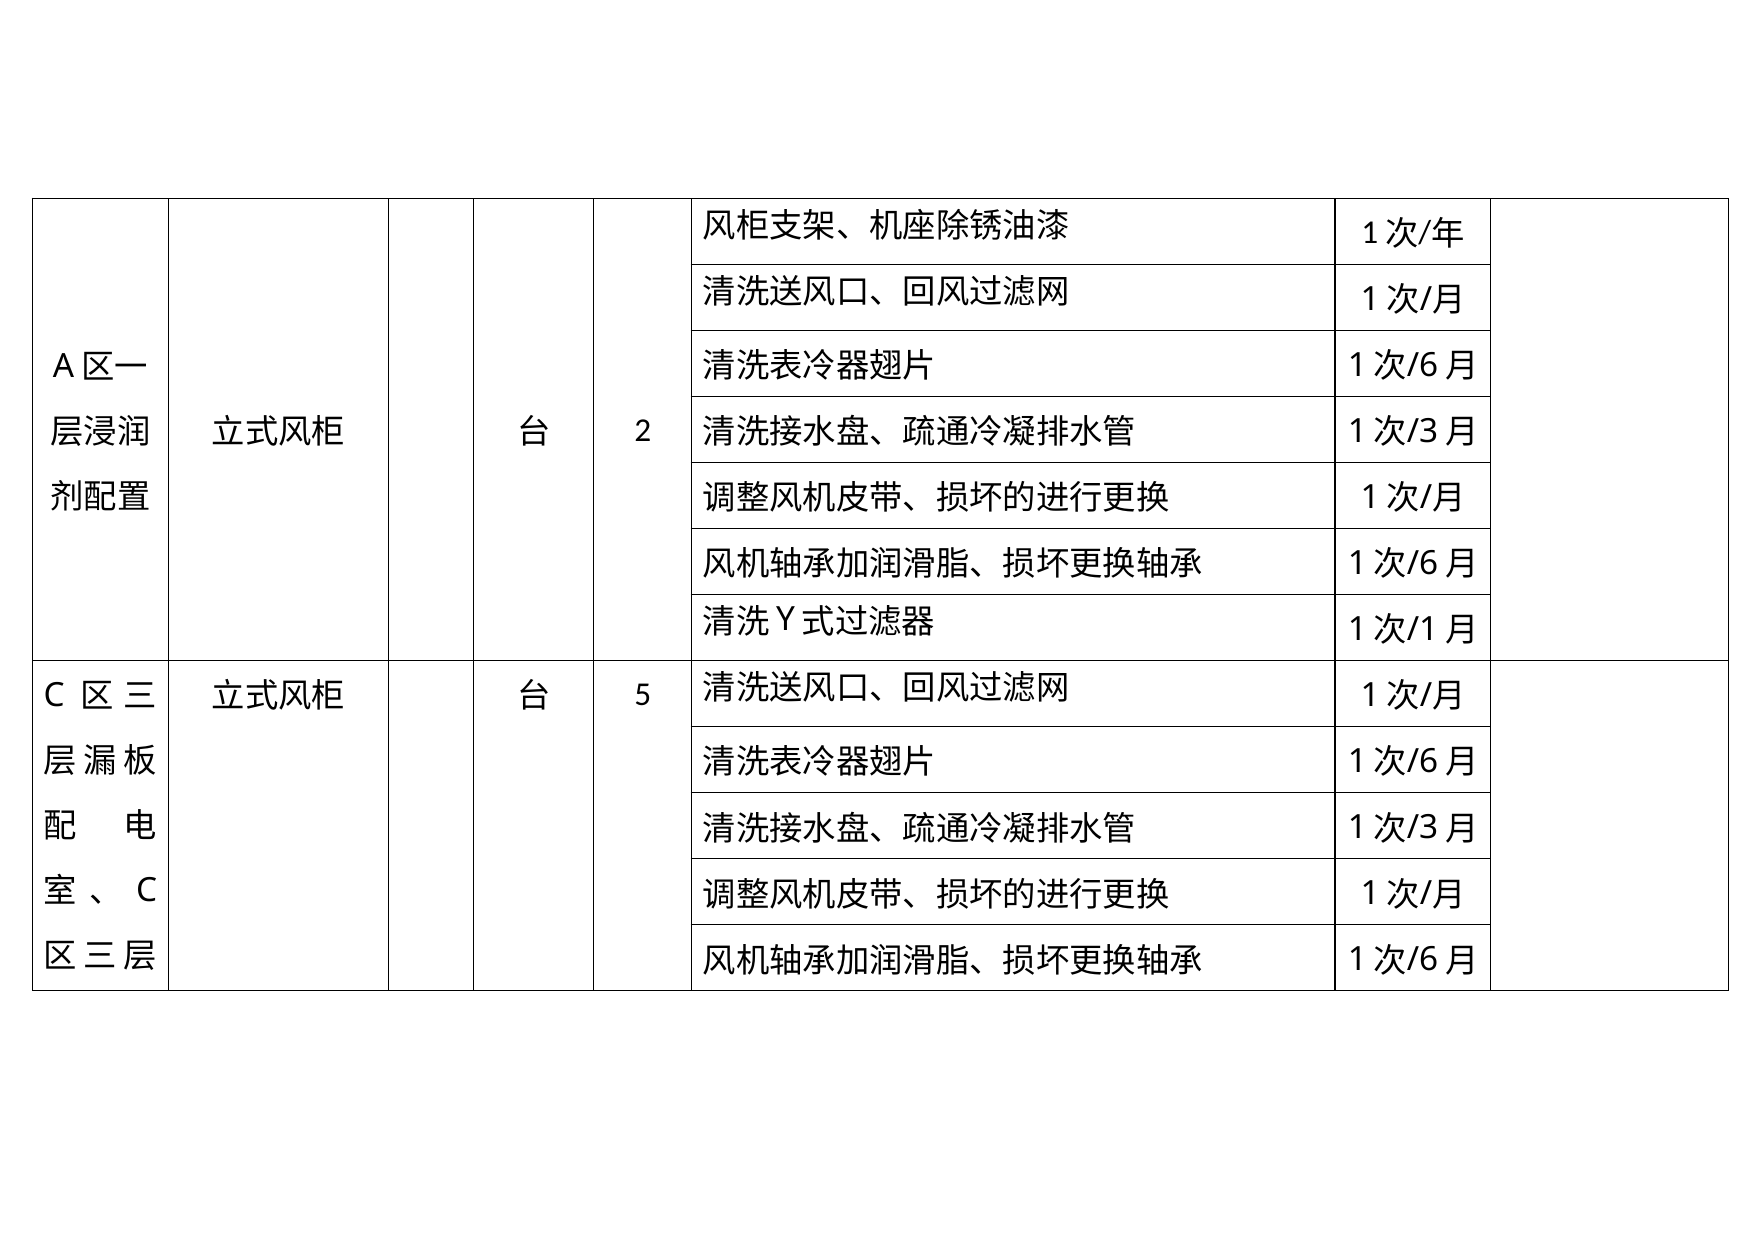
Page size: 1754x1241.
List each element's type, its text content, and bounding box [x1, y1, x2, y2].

table_cell [389, 199, 473, 660]
table_cell 调整风机皮带、损坏的进行更换 [692, 859, 1334, 924]
table_cell 立式风柜 [169, 199, 388, 660]
table_cell 清洗Y式过滤器 [692, 595, 1334, 660]
table_cell 1次/年 [1336, 199, 1490, 264]
table_cell 台 [474, 661, 593, 990]
table_cell 1次/6月 [1336, 331, 1490, 396]
table_cell 1次/6月 [1336, 529, 1490, 594]
table_cell 风柜支架、机座除锈油漆 [692, 199, 1334, 264]
table_cell 风机轴承加润滑脂、损坏更换轴承 [692, 925, 1334, 990]
table_cell 清洗送风口、回风过滤网 [692, 661, 1334, 726]
table_cell 清洗接水盘、疏通冷凝排水管 [692, 793, 1334, 858]
table_cell 1次/6月 [1336, 925, 1490, 990]
table_cell 1次/月 [1336, 265, 1490, 330]
table_cell 1次/6月 [1336, 727, 1490, 792]
table_cell 风机轴承加润滑脂、损坏更换轴承 [692, 529, 1334, 594]
table_cell 清洗表冷器翅片 [692, 727, 1334, 792]
table_cell 1次/月 [1336, 463, 1490, 528]
table_cell 清洗送风口、回风过滤网 [692, 265, 1334, 330]
table_cell [1491, 199, 1728, 660]
table_cell A区一层浸润剂配置 [33, 199, 168, 660]
table_cell 1次/3月 [1336, 397, 1490, 462]
table_cell 立式风柜 [169, 661, 388, 990]
table_cell 1次/月 [1336, 859, 1490, 924]
table_cell 清洗表冷器翅片 [692, 331, 1334, 396]
table_cell 1次/月 [1336, 661, 1490, 726]
table_cell 2 [594, 199, 691, 660]
table_cell C区三层漏板配电室、C区三层烘干物流控制室 [33, 661, 168, 990]
table_cell 5 [594, 661, 691, 990]
table_cell 清洗接水盘、疏通冷凝排水管 [692, 397, 1334, 462]
table_cell [389, 661, 473, 990]
table_cell 台 [474, 199, 593, 660]
table_cell 调整风机皮带、损坏的进行更换 [692, 463, 1334, 528]
table_cell 1次/1月 [1336, 595, 1490, 660]
table_cell 1次/3月 [1336, 793, 1490, 858]
table_cell [1491, 661, 1728, 990]
